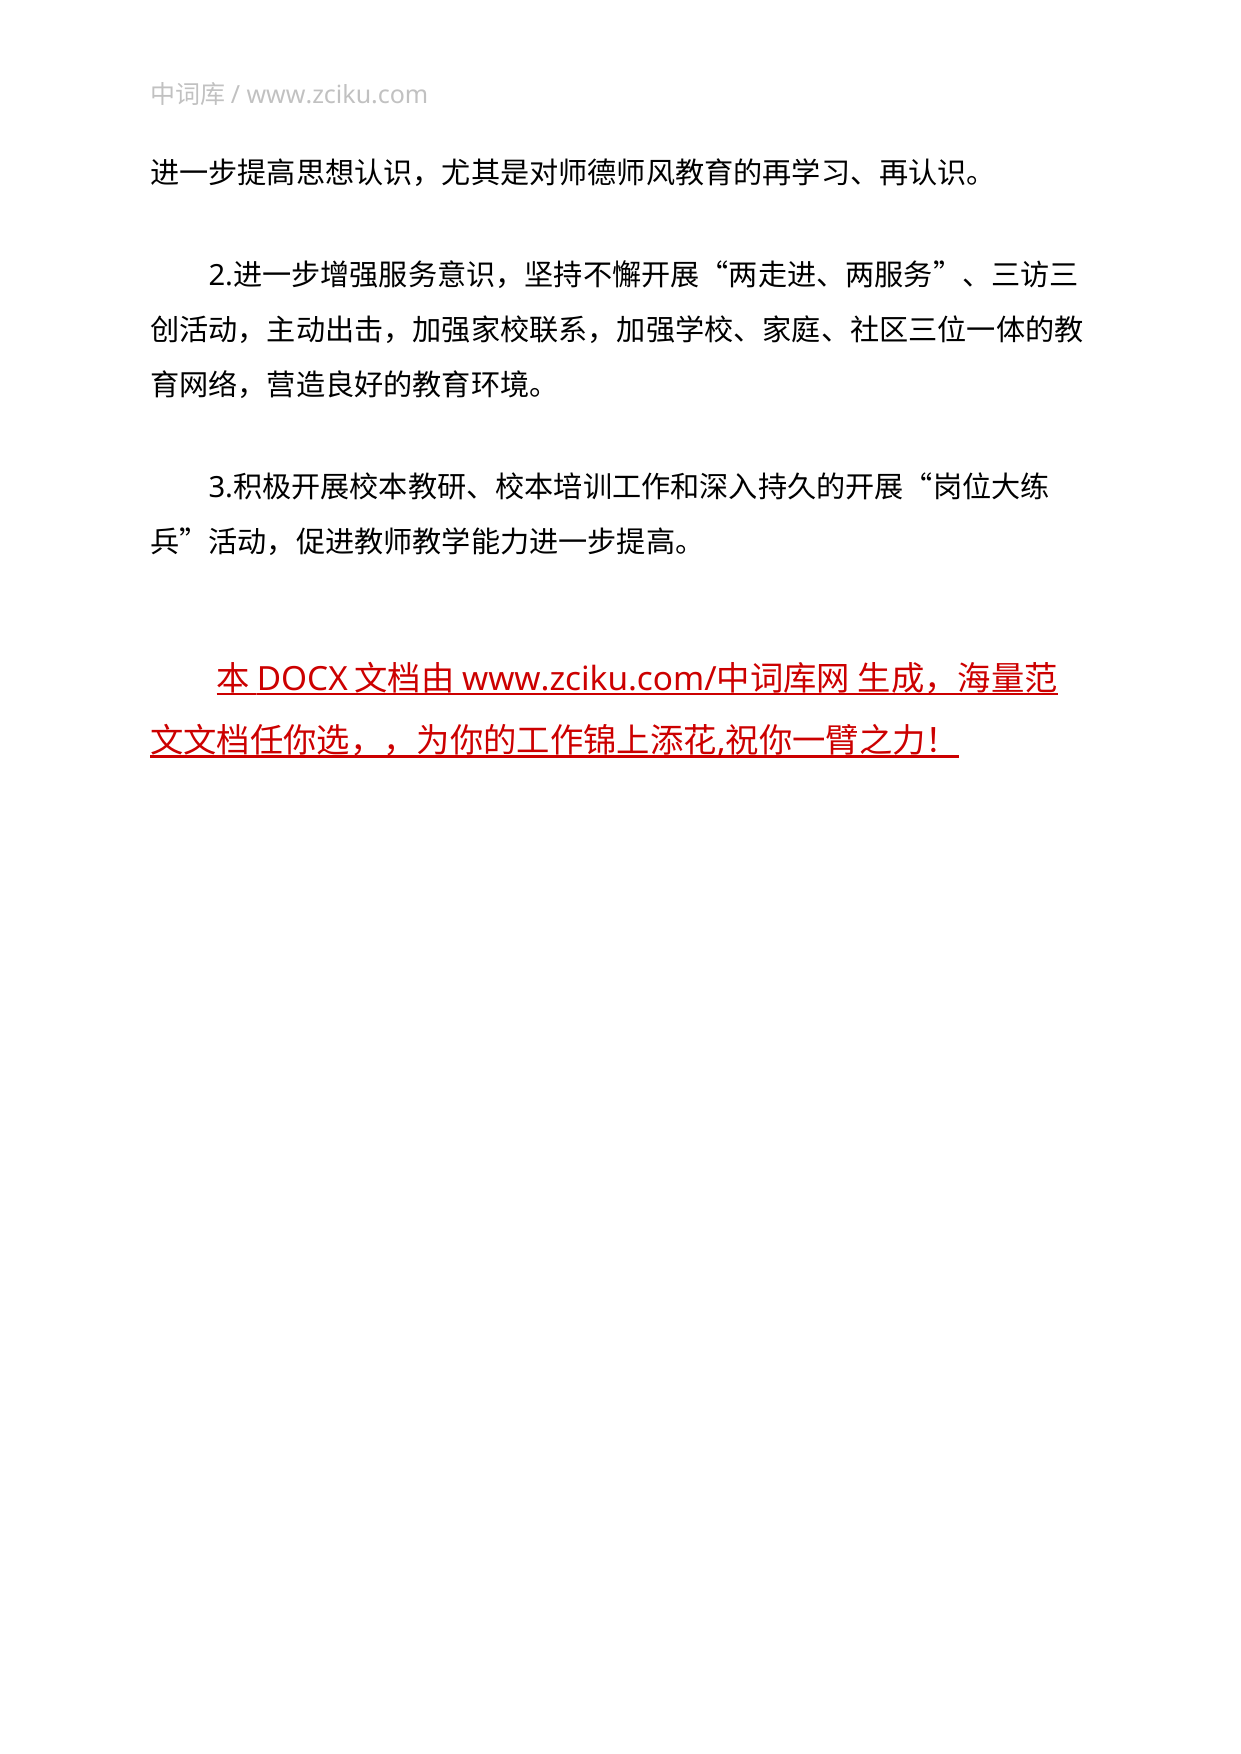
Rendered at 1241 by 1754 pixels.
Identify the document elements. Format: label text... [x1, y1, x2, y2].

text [150, 150, 1090, 192]
text 2.进一步增强服务意识，坚持不懈开展“两走进、两服务”、三访三创活动，主动出击，加强家校联系，加强学校、家庭、社区三位一体的教育网络，营造良好的教育环境。 [150, 252, 1090, 404]
text 3.积极开展校本教研、校本培训工作和深入持久的开展“岗位大练兵”活动，促进教师教学能力进一步提高。 [150, 463, 1090, 561]
text 本DOCX文档由 www.zciku.com/中词库网 生成，海量范文文档任你选，，为你的工作锦上添花,祝你一臂之力！ [150, 651, 1090, 763]
